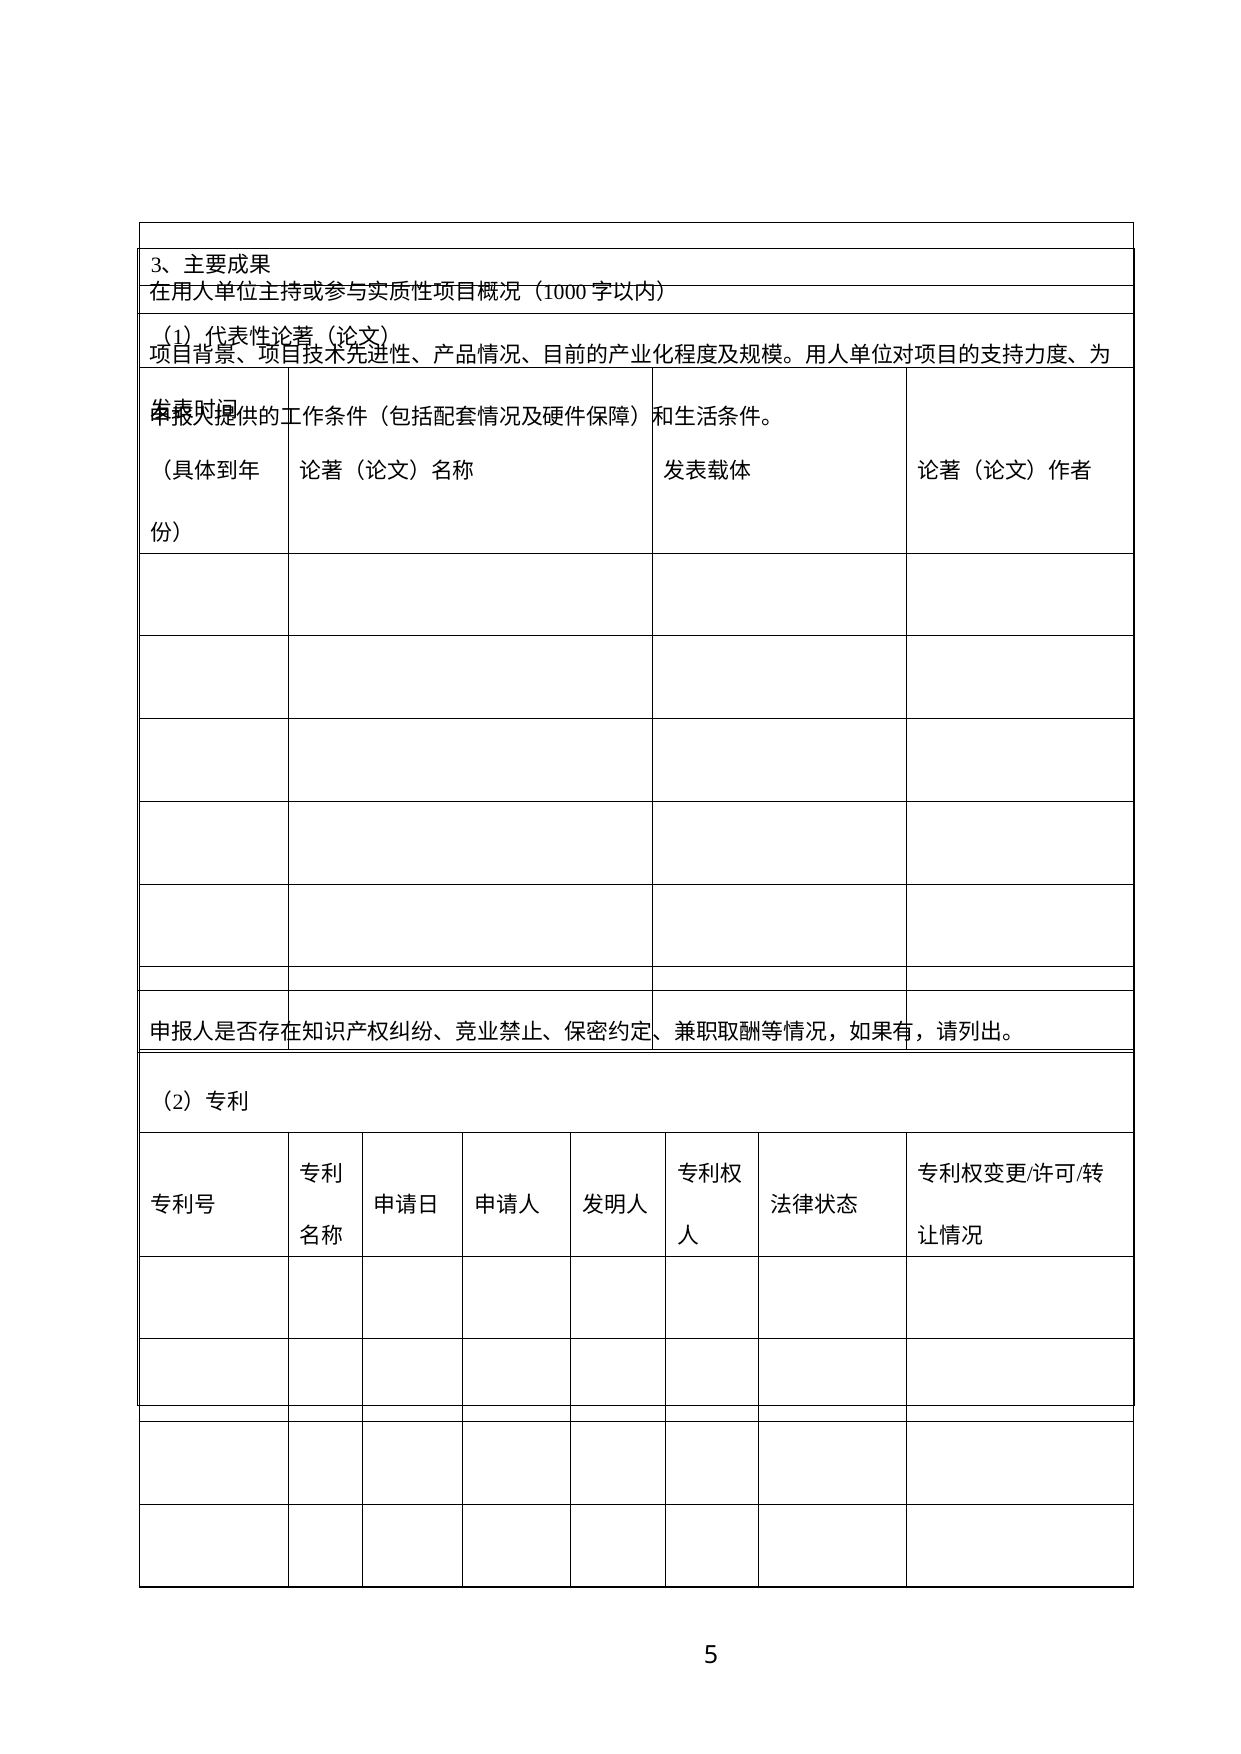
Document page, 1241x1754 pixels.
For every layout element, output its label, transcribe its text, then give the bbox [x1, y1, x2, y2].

table_cell 项目背景、项目技术先进性、产品情况、目前的产业化程度及规模。用人单位对项目的支持力度、为申报人提供的工作条件（包括配套情况及硬件保障）和生活条件。 [138, 314, 1134, 989]
table_cell [363, 1422, 462, 1504]
table_cell [666, 1505, 758, 1586]
table_cell [140, 1505, 288, 1586]
table_cell [907, 1406, 1133, 1421]
table_cell [759, 1422, 906, 1504]
table_cell [289, 1406, 362, 1421]
table_cell [463, 1505, 570, 1586]
table_cell [907, 1505, 1133, 1586]
table_cell [571, 1406, 665, 1421]
table_cell [140, 1422, 288, 1504]
table_cell [666, 1422, 758, 1504]
table_cell [289, 1422, 362, 1504]
table_cell [463, 1422, 570, 1504]
table_header 3、主要成果 [140, 223, 1133, 248]
table_cell [759, 1406, 906, 1421]
table_cell [463, 1406, 570, 1421]
table_cell [759, 1505, 906, 1586]
table_cell [138, 1053, 1134, 1404]
table_cell 申报人是否存在知识产权纠纷、竞业禁止、保密约定、兼职取酬等情况，如果有，请列出。 [138, 991, 1134, 1052]
table_cell [289, 1505, 362, 1586]
table_header 在用人单位主持或参与实质性项目概况（1000字以内） [138, 249, 1134, 312]
table_cell [140, 1406, 288, 1421]
table_cell [571, 1422, 665, 1504]
table_cell [571, 1505, 665, 1586]
table_cell [363, 1505, 462, 1586]
table_cell [363, 1406, 462, 1421]
table_cell [907, 1422, 1133, 1504]
table_cell [666, 1406, 758, 1421]
